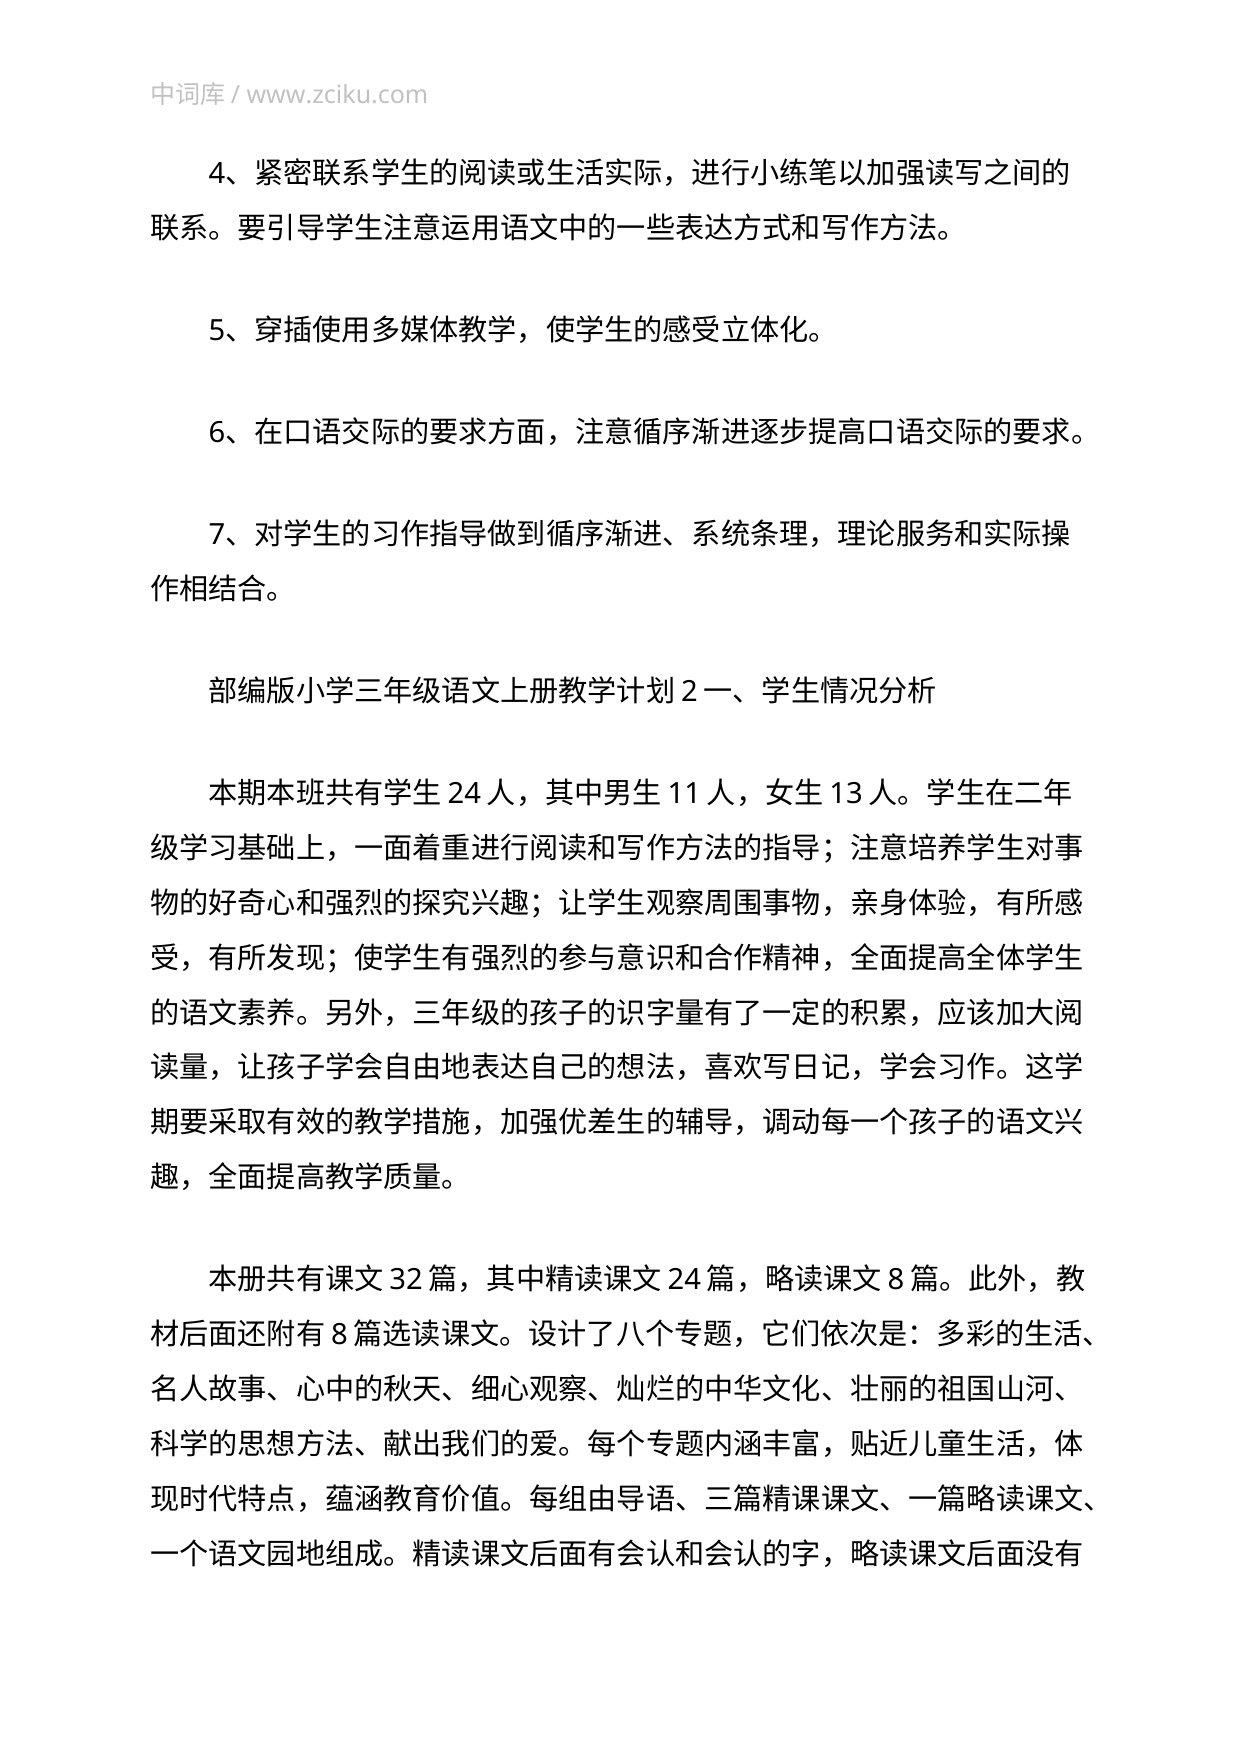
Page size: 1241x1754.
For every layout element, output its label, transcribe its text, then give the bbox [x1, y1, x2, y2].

text 6、在口语交际的要求方面，注意循序渐进逐步提高口语交际的要求。 [150, 409, 1090, 451]
text 4、紧密联系学生的阅读或生活实际，进行小练笔以加强读写之间的联系。要引导学生注意运用语文中的一些表达方式和写作方法。 [150, 150, 1090, 247]
text 本期本班共有学生24人，其中男生11人，女生13人。学生在二年级学习基础上，一面着重进行阅读和写作方法的指导；注意培养学生对事物的好奇心和强烈的探究兴趣；让学生观察周围事物，亲身体验，有所感受，有所发现；使学生有强烈的参与意识和合作精神，全面提高全体学生的语文素养。另外，三年级的孩子的识字量有了一定的积累，应该加大阅读量，让孩子学会自由地表达自己的想法，喜欢写日记，学会习作。这学期要采取有效的教学措施，加强优差生的辅导，调动每一个孩子的语文兴趣，全面提高教学质量。 [150, 769, 1090, 1196]
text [150, 1256, 1090, 1573]
text 7、对学生的习作指导做到循序渐进、系统条理，理论服务和实际操作相结合。 [150, 511, 1090, 608]
text 部编版小学三年级语文上册教学计划2一、学生情况分析 [150, 667, 1090, 710]
text 5、穿插使用多媒体教学，使学生的感受立体化。 [150, 307, 1090, 349]
